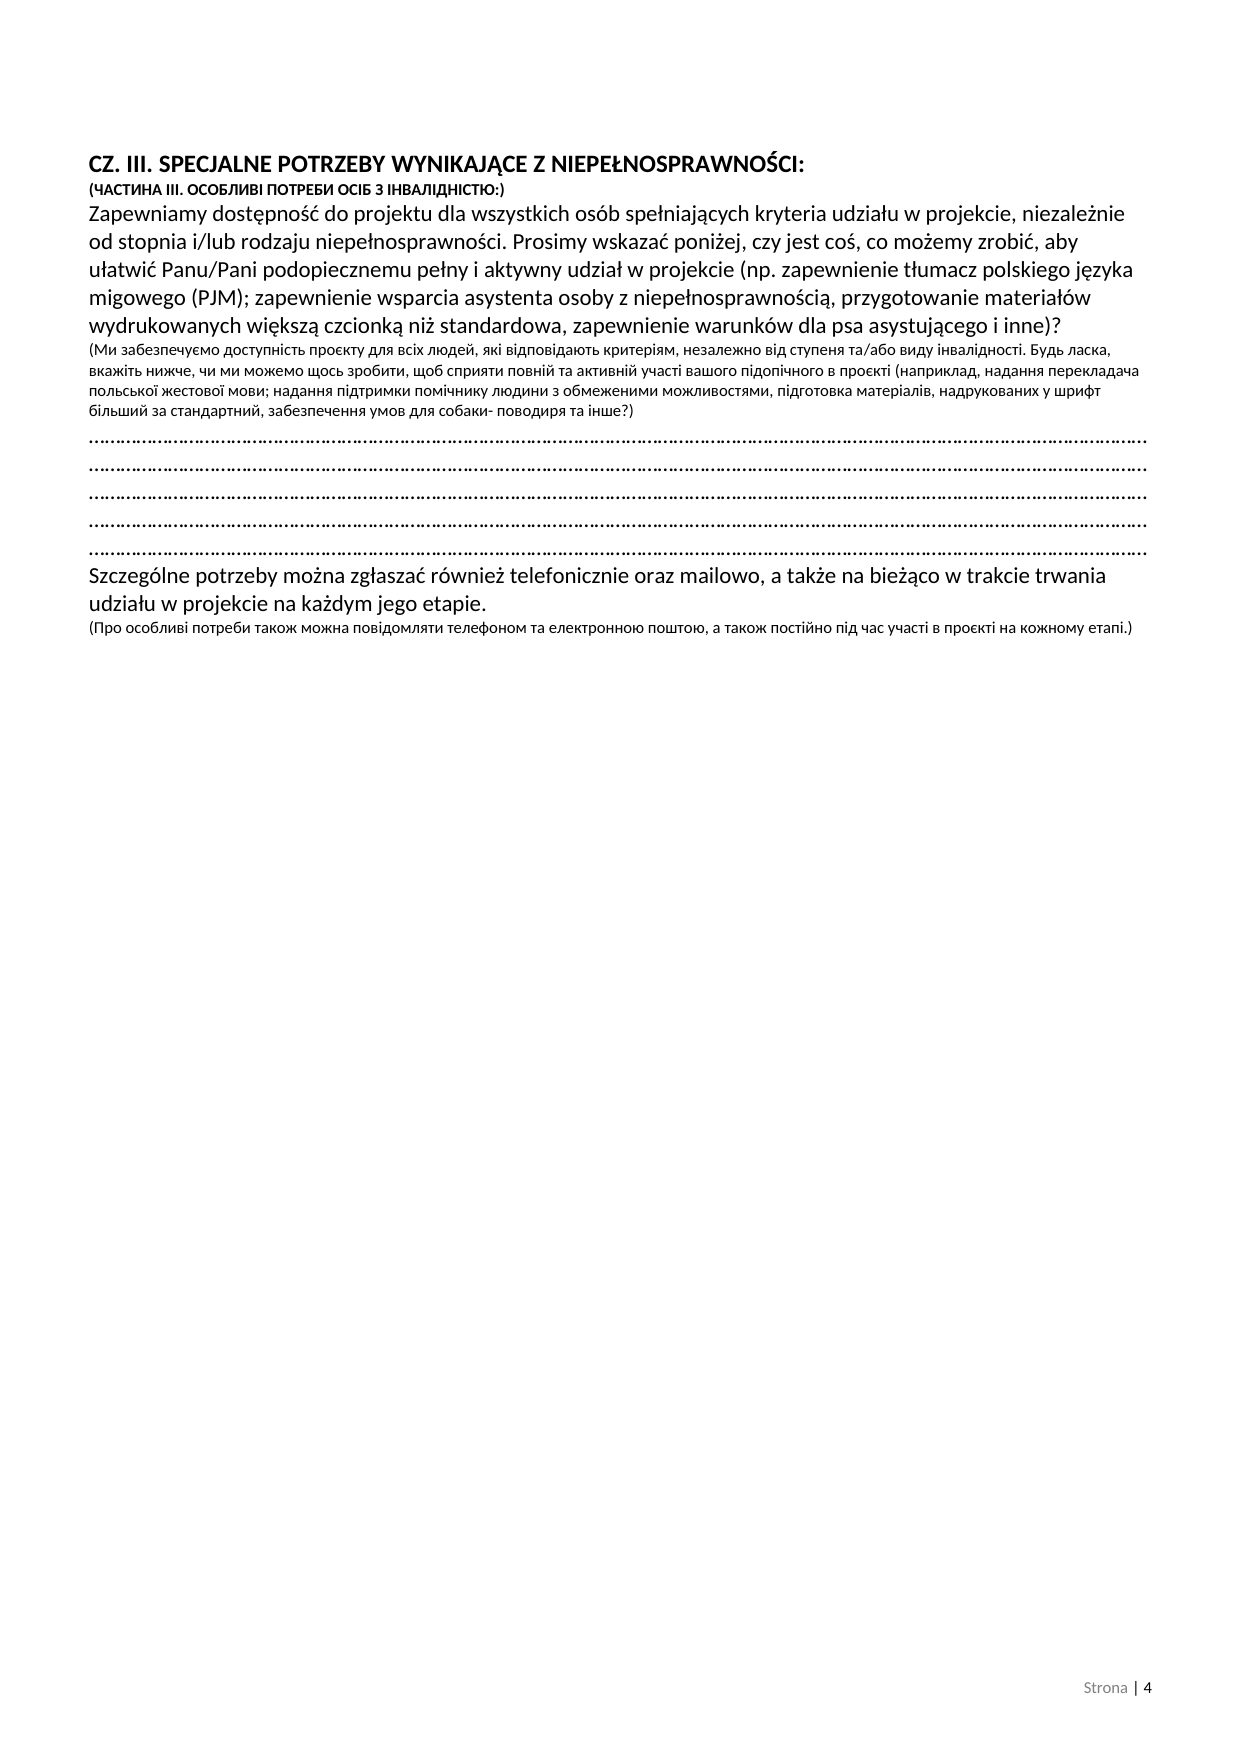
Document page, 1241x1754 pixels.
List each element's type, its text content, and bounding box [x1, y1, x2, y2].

text Zapewniamy dostępność do projektu dla wszystkich osób spełniających kryteria udziału w projekcie, niezależnie od stopnia i/lub rodzaju niepełnosprawności. Prosimy wskazać poniżej, czy jest coś, co możemy zrobić, aby ułatwić Panu/Pani podopiecznemu pełny i aktywny udział w projekcie (np. zapewnienie tłumacz polskiego języka migowego (PJM); zapewnienie wsparcia asystenta osoby z niepełnosprawnością, przygotowanie materiałów wydrukowanych większą czcionką niż standardowa, zapewnienie warunków dla psa asystującego i inne)? [89, 199, 1152, 339]
text CZ. III. SPECJALNE POTRZEBY WYNIKAJĄCE Z NIEPEŁNOSPRAWNOŚCI: [89, 149, 1152, 179]
text ……………………………………………………………………………………………………………………………………………………………………………………………………………………………………………………………………………………………………………………………………………………………………………………………………………………………………………………………………………………………………………………………………………………………………………………………………………………………………………………………………………………………………………………………………………………………………………………………………………………………………………………………………………………………………………………………Szczególne potrzeby można zgłaszać również telefonicznie oraz mailowo, a także na bieżąco w trakcie trwania udziału w projekcie na każdym jego etapie. [89, 421, 1152, 617]
text (Про особливі потреби також можна повідомляти телефоном та електронною поштою, а також постійно під час участі в проєкті на кожному етапі.) [89, 617, 1152, 637]
text (Ми забезпечуємо доступність проєкту для всіх людей, які відповідають критеріям, незалежно від ступеня та/або виду інвалідності. Будь ласка, вкажіть нижче, чи ми можемо щось зробити, щоб сприяти повній та активній участі вашого підопічного в проєкті (наприклад, надання перекладача польської жестової мови; надання підтримки помічнику людини з обмеженими можливостями, підготовка матеріалів, надрукованих у шрифт більший за стандартний, забезпечення умов для собаки- поводиря та інше?) [89, 339, 1152, 421]
text (ЧАСТИНА ІІІ. ОСОБЛИВІ ПОТРЕБИ ОСІБ З ІНВАЛІДНІСТЮ:) [89, 179, 1152, 199]
